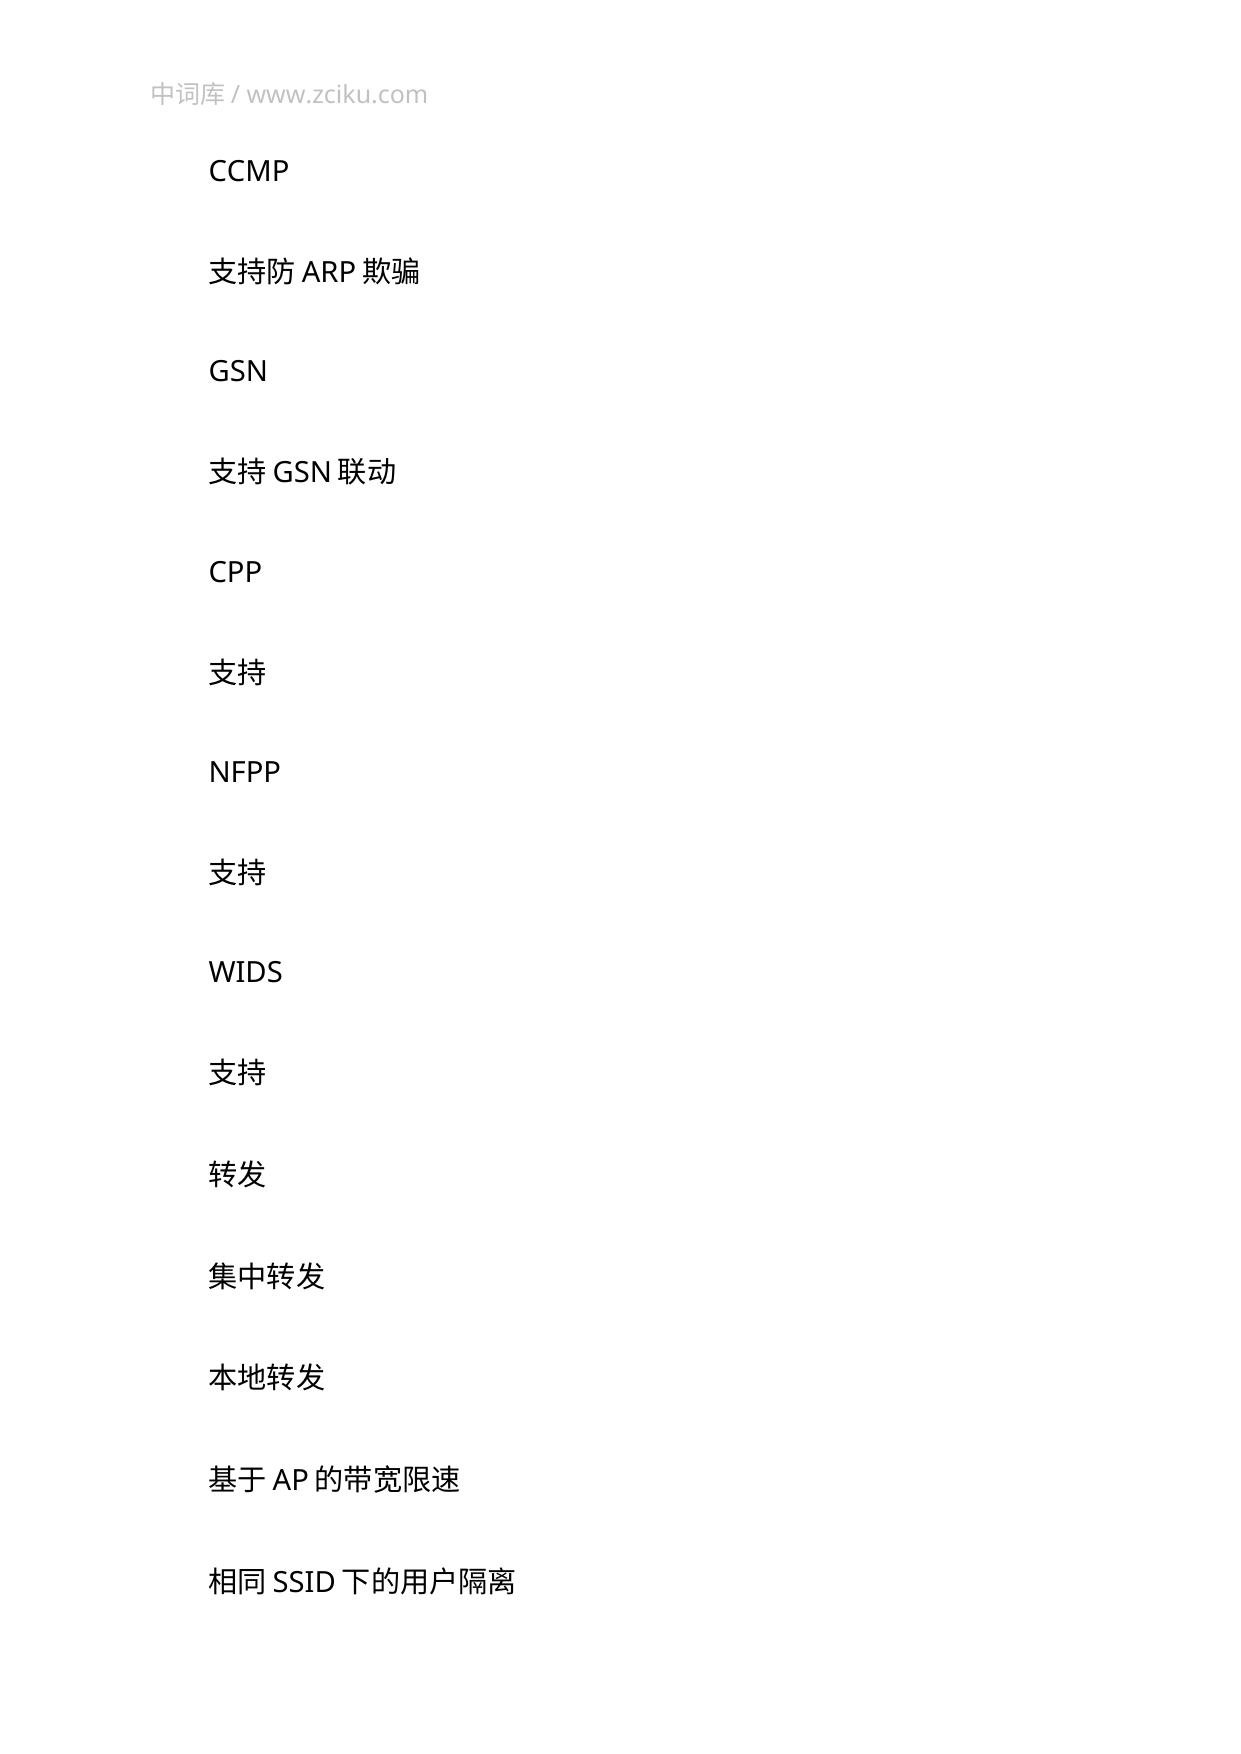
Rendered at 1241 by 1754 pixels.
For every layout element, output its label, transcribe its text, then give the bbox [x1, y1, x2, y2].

text CCMP [150, 150, 1090, 190]
text WIDS [150, 951, 1090, 991]
text CPP [150, 551, 1090, 591]
text 本地转发 [150, 1355, 1090, 1397]
text 支持 [150, 649, 1090, 692]
text 支持防ARP欺骗 [150, 248, 1090, 291]
text 支持 [150, 849, 1090, 892]
text 转发 [150, 1151, 1090, 1194]
text 支持 [150, 1050, 1090, 1092]
text 集中转发 [150, 1253, 1090, 1296]
text GSN [150, 350, 1090, 390]
text 基于AP的带宽限速 [150, 1457, 1090, 1499]
text 支持GSN联动 [150, 449, 1090, 491]
text 相同SSID下的用户隔离 [150, 1559, 1090, 1601]
text NFPP [150, 751, 1090, 791]
